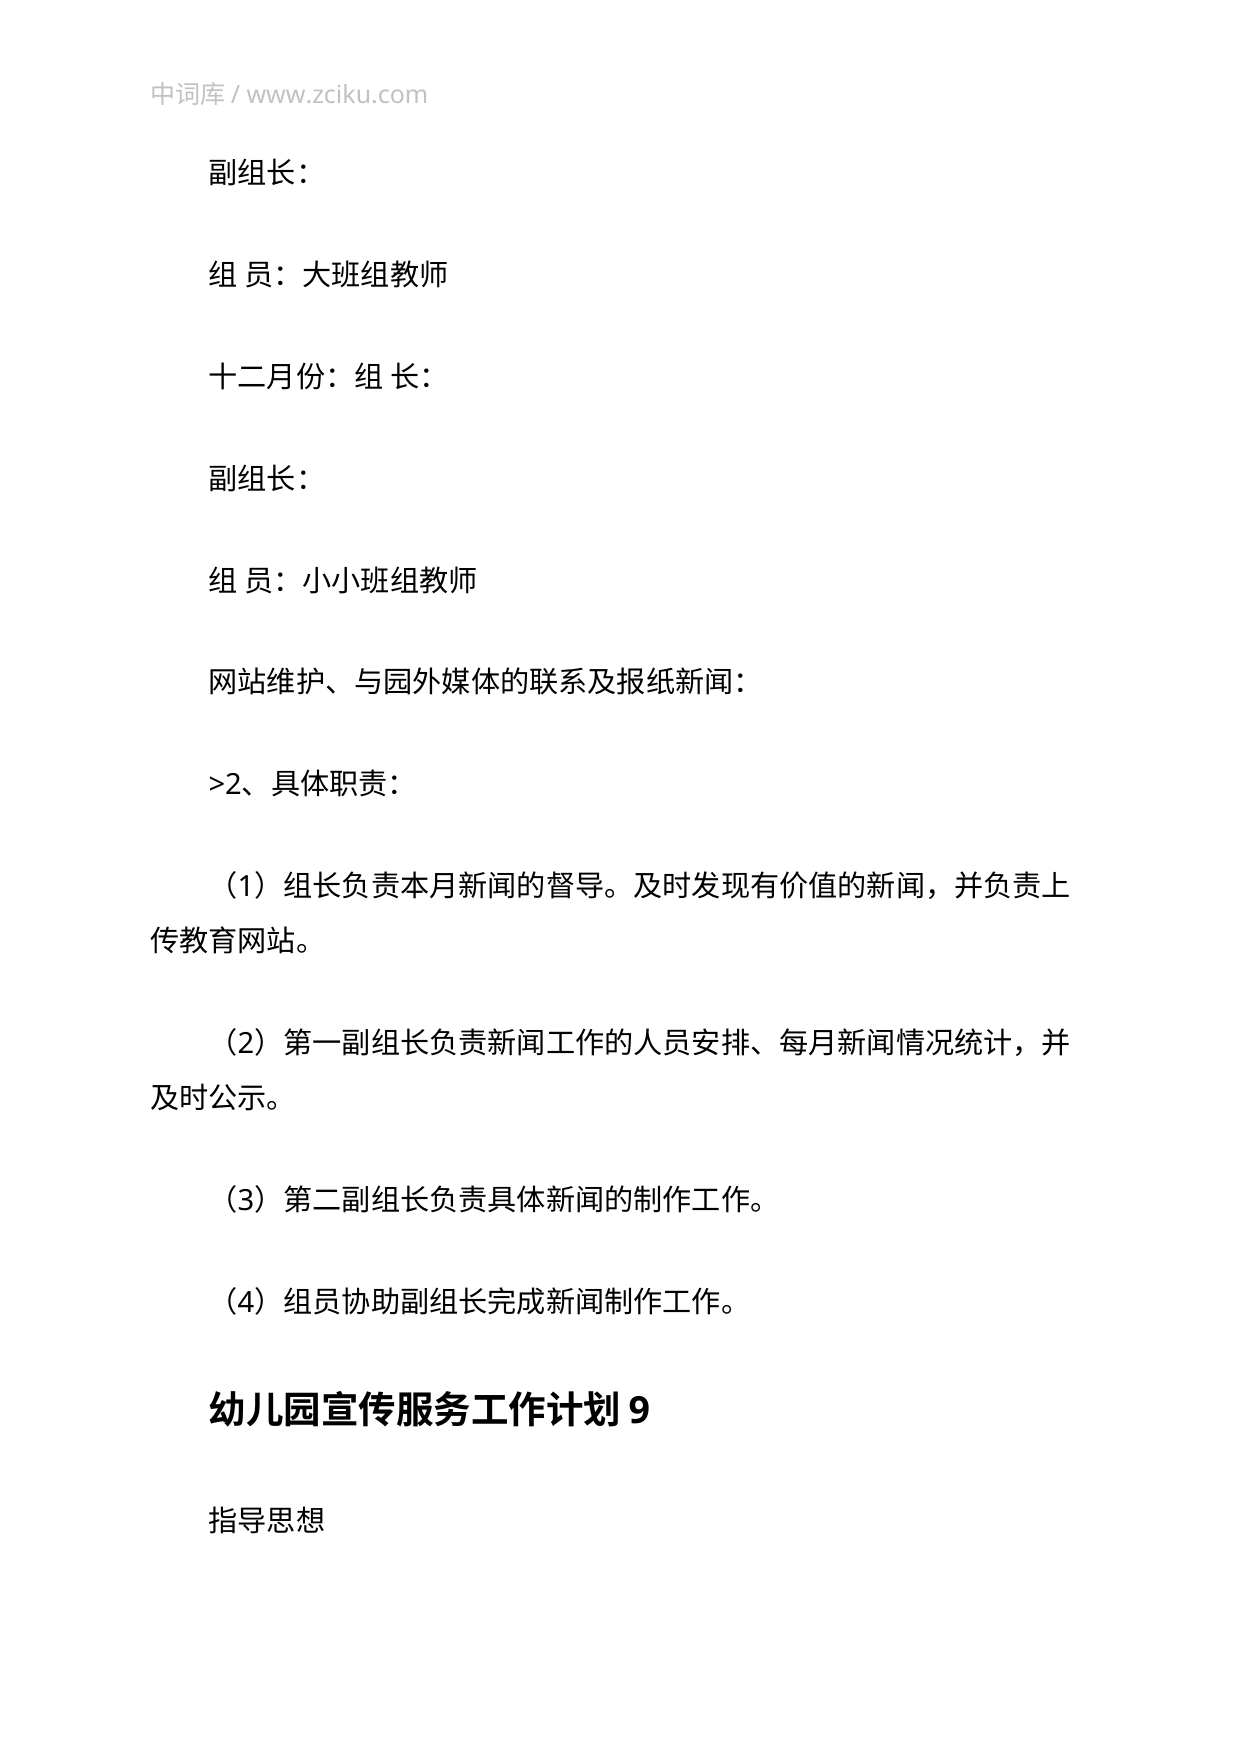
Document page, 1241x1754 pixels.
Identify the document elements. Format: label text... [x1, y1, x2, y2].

text >2、具体职责： [150, 761, 1090, 803]
text 指导思想 [150, 1498, 1090, 1540]
text 副组长： [150, 150, 1090, 192]
text （1）组长负责本月新闻的督导。及时发现有价值的新闻，并负责上传教育网站。 [150, 863, 1090, 960]
text 副组长： [150, 455, 1090, 498]
text （3）第二副组长负责具体新闻的制作工作。 [150, 1176, 1090, 1218]
text （4）组员协助副组长完成新闻制作工作。 [150, 1278, 1090, 1321]
text 幼儿园宣传服务工作计划9 [150, 1380, 1090, 1434]
text 组 员：大班组教师 [150, 252, 1090, 294]
text （2）第一副组长负责新闻工作的人员安排、每月新闻情况统计，并及时公示。 [150, 1019, 1090, 1117]
text 网站维护、与园外媒体的联系及报纸新闻： [150, 659, 1090, 701]
text 十二月份：组 长： [150, 353, 1090, 396]
text 组 员：小小班组教师 [150, 557, 1090, 599]
